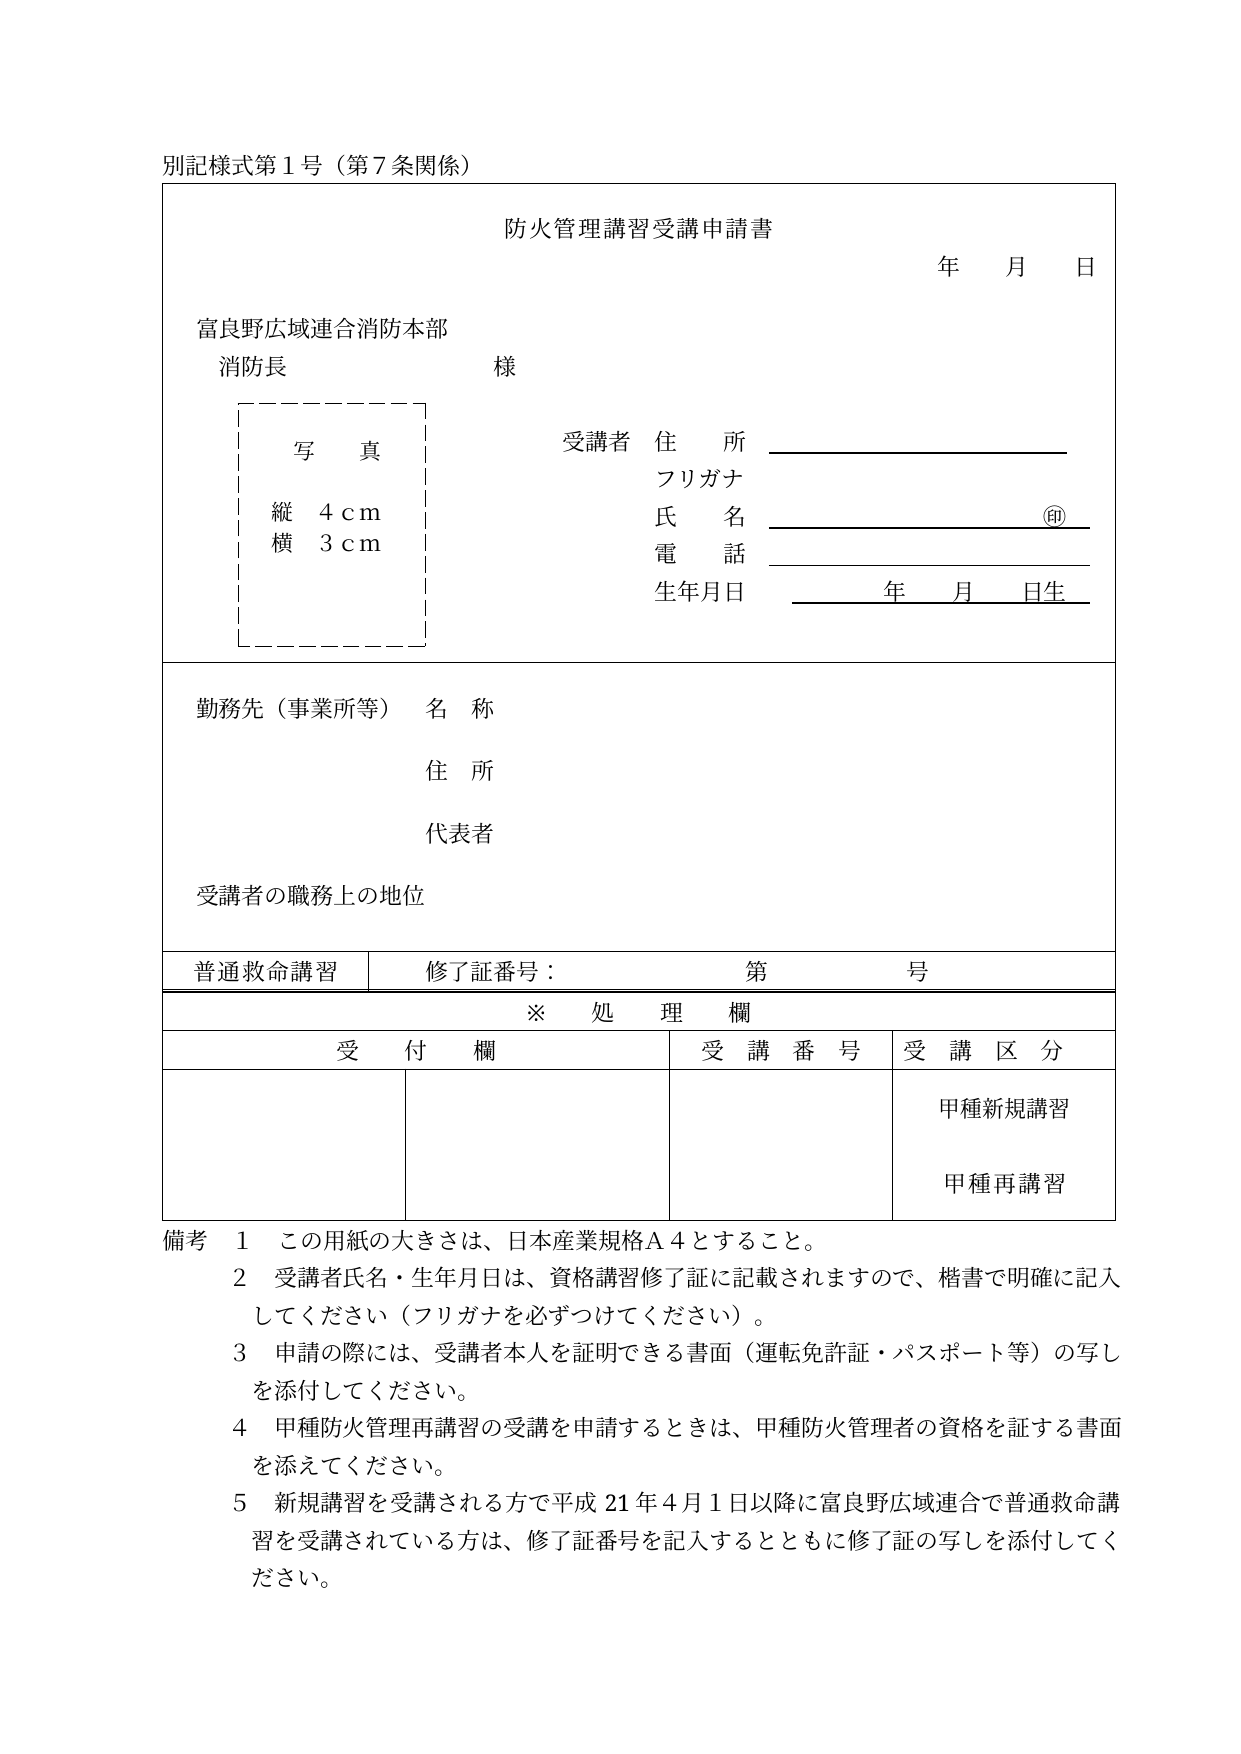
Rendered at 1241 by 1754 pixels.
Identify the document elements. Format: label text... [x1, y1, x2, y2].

table_cell 勤務先（事業所等） 名 称 住 所 代表者 受講者の職務上の地位 [163, 663, 1115, 951]
table_header 防火管理講習受講申請書 年 月 日 富良野広域連合消防本部 消防長 様 受講者 住 所 フリガナ 氏 名 ㊞ 電 話 生年月日 年 月 日生 [163, 184, 1115, 662]
table_cell 受 講 番 号 [670, 1031, 892, 1068]
text 別記様式第１号（第７条関係） [162, 146, 1122, 183]
table_cell 修了証番号： 第 号 [369, 952, 1115, 989]
text ３ 申請の際には、受講者本人を証明できる書面（運転免許証・パスポート等）の写しを添付してください。 [228, 1333, 1122, 1408]
table_cell 普通救命講習 [163, 952, 368, 989]
text 備考 １ この用紙の大きさは、日本産業規格Ａ４とすること。 [162, 1221, 1122, 1258]
table_cell [406, 1070, 669, 1219]
table_cell 甲種新規講習 甲種再講習 [893, 1070, 1115, 1219]
table_cell 受 付 欄 [163, 1031, 669, 1068]
table_cell [670, 1070, 892, 1219]
text ２ 受講者氏名・生年月日は、資格講習修了証に記載されますので、楷書で明確に記入してください（フリガナを必ずつけてください）。 [228, 1258, 1122, 1333]
text ４ 甲種防火管理再講習の受講を申請するときは、甲種防火管理者の資格を証する書面を添えてください。 [228, 1408, 1122, 1483]
text ５ 新規講習を受講される方で平成21年４月１日以降に富良野広域連合で普通救命講習を受講されている方は、修了証番号を記入するとともに修了証の写しを添付してください。 [228, 1483, 1122, 1596]
table_cell [163, 1070, 405, 1219]
table_cell ※ 処 理 欄 [163, 993, 1115, 1030]
table_cell 受 講 区 分 [893, 1031, 1115, 1068]
